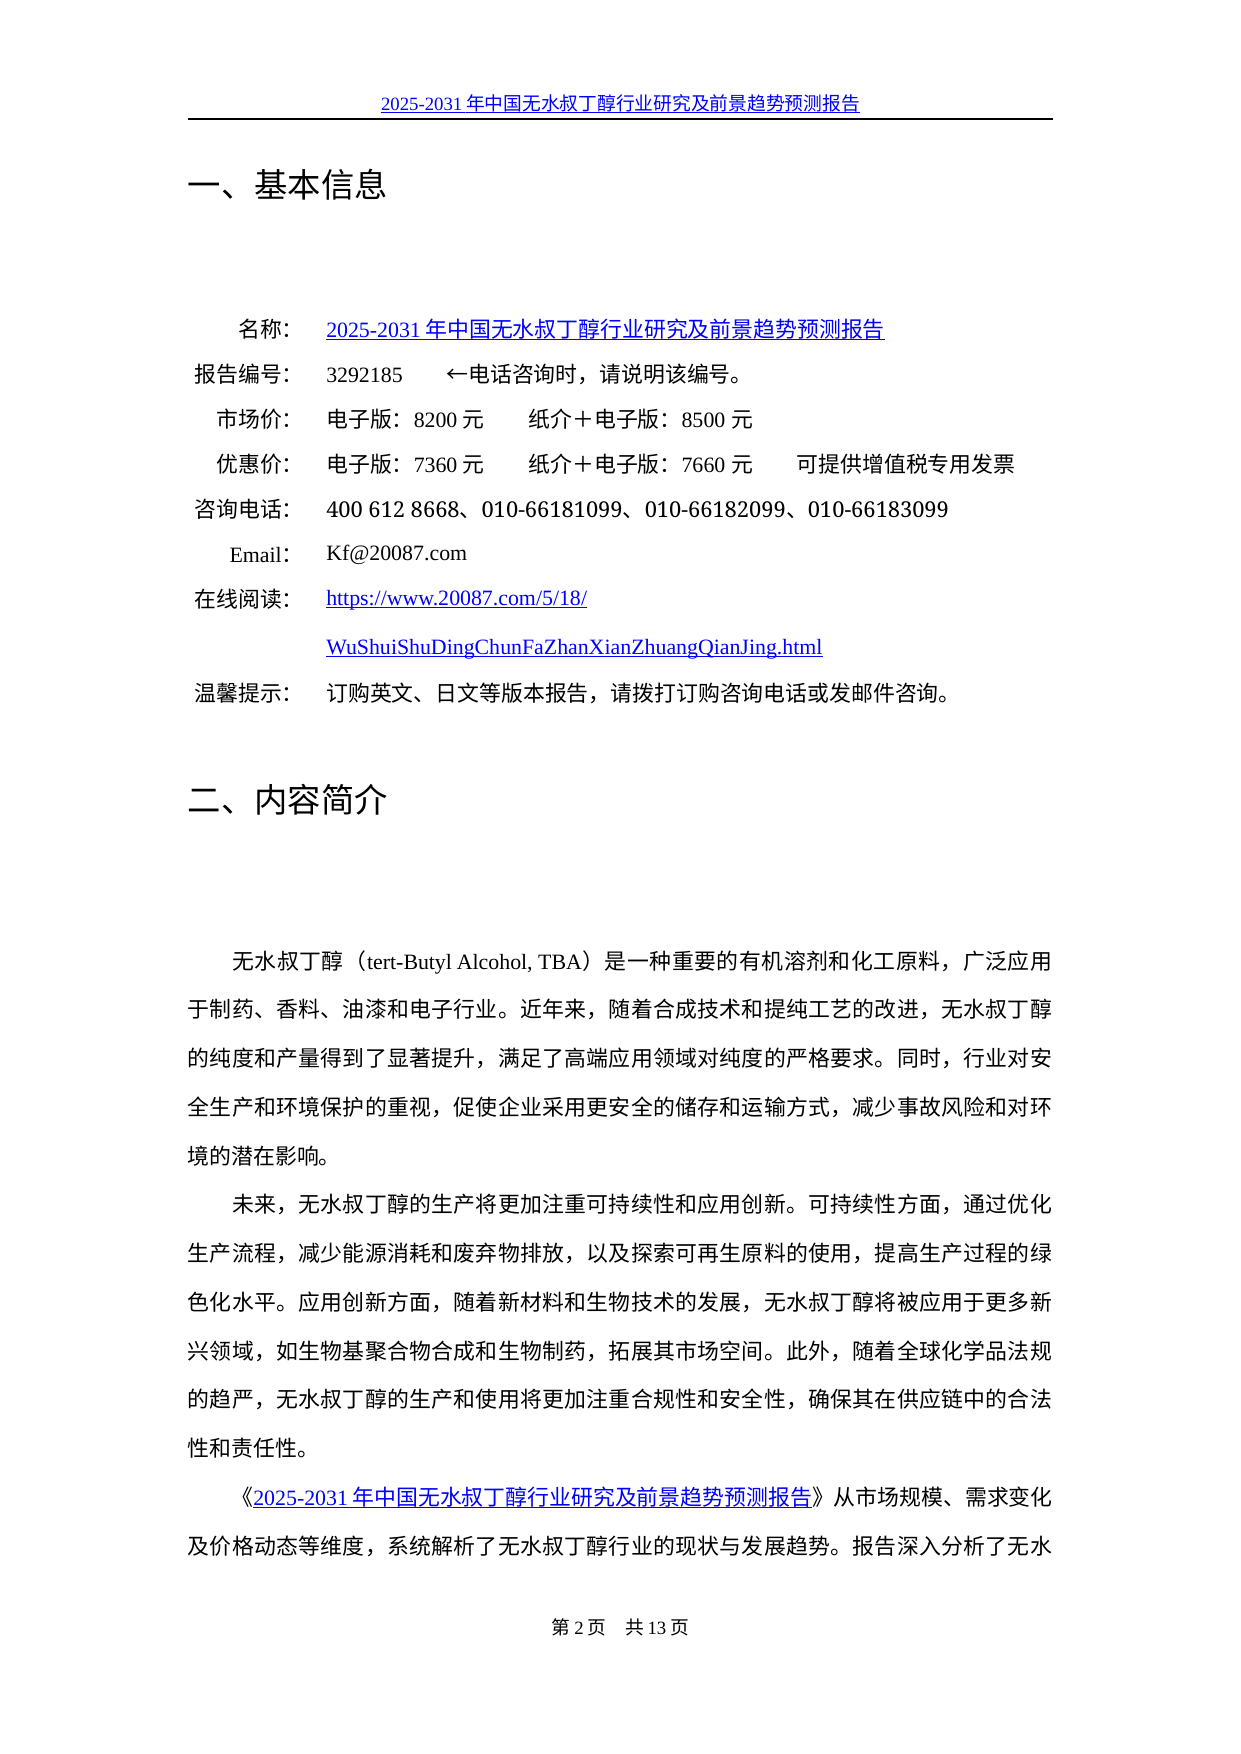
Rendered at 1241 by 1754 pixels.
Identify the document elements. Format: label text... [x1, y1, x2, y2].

table_cell Kf@20087.com [315, 537, 1073, 582]
table_cell 优惠价： [167, 447, 315, 492]
table_cell 在线阅读： [167, 582, 315, 675]
table_cell 3292185 ←电话咨询时，请说明该编号。 [315, 357, 1073, 402]
table_cell 温馨提示： [167, 675, 315, 720]
table_cell 电子版：7360 元 纸介＋电子版：7660 元 可提供增值税专用发票 [315, 447, 1073, 492]
table_header 2025-2031年中国无水叔丁醇行业研究及前景趋势预测报告 [315, 312, 1073, 357]
table_cell 咨询电话： [167, 492, 315, 537]
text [187, 943, 1053, 1561]
table_cell 报告编号： [167, 357, 315, 402]
table_cell 市场价： [167, 402, 315, 447]
table_cell 电子版：8200 元 纸介＋电子版：8500 元 [315, 402, 1073, 447]
title 二、内容简介 [187, 766, 1053, 831]
table_cell Email： [167, 537, 315, 582]
table_cell 订购英文、日文等版本报告，请拨打订购咨询电话或发邮件咨询。 [315, 675, 1073, 720]
title 一、基本信息 [187, 150, 1053, 215]
table_cell 400 612 8668、010-66181099、010-66182099、010-66183099 [315, 492, 1073, 537]
table_header 名称： [167, 312, 315, 357]
table_cell [315, 582, 1073, 675]
